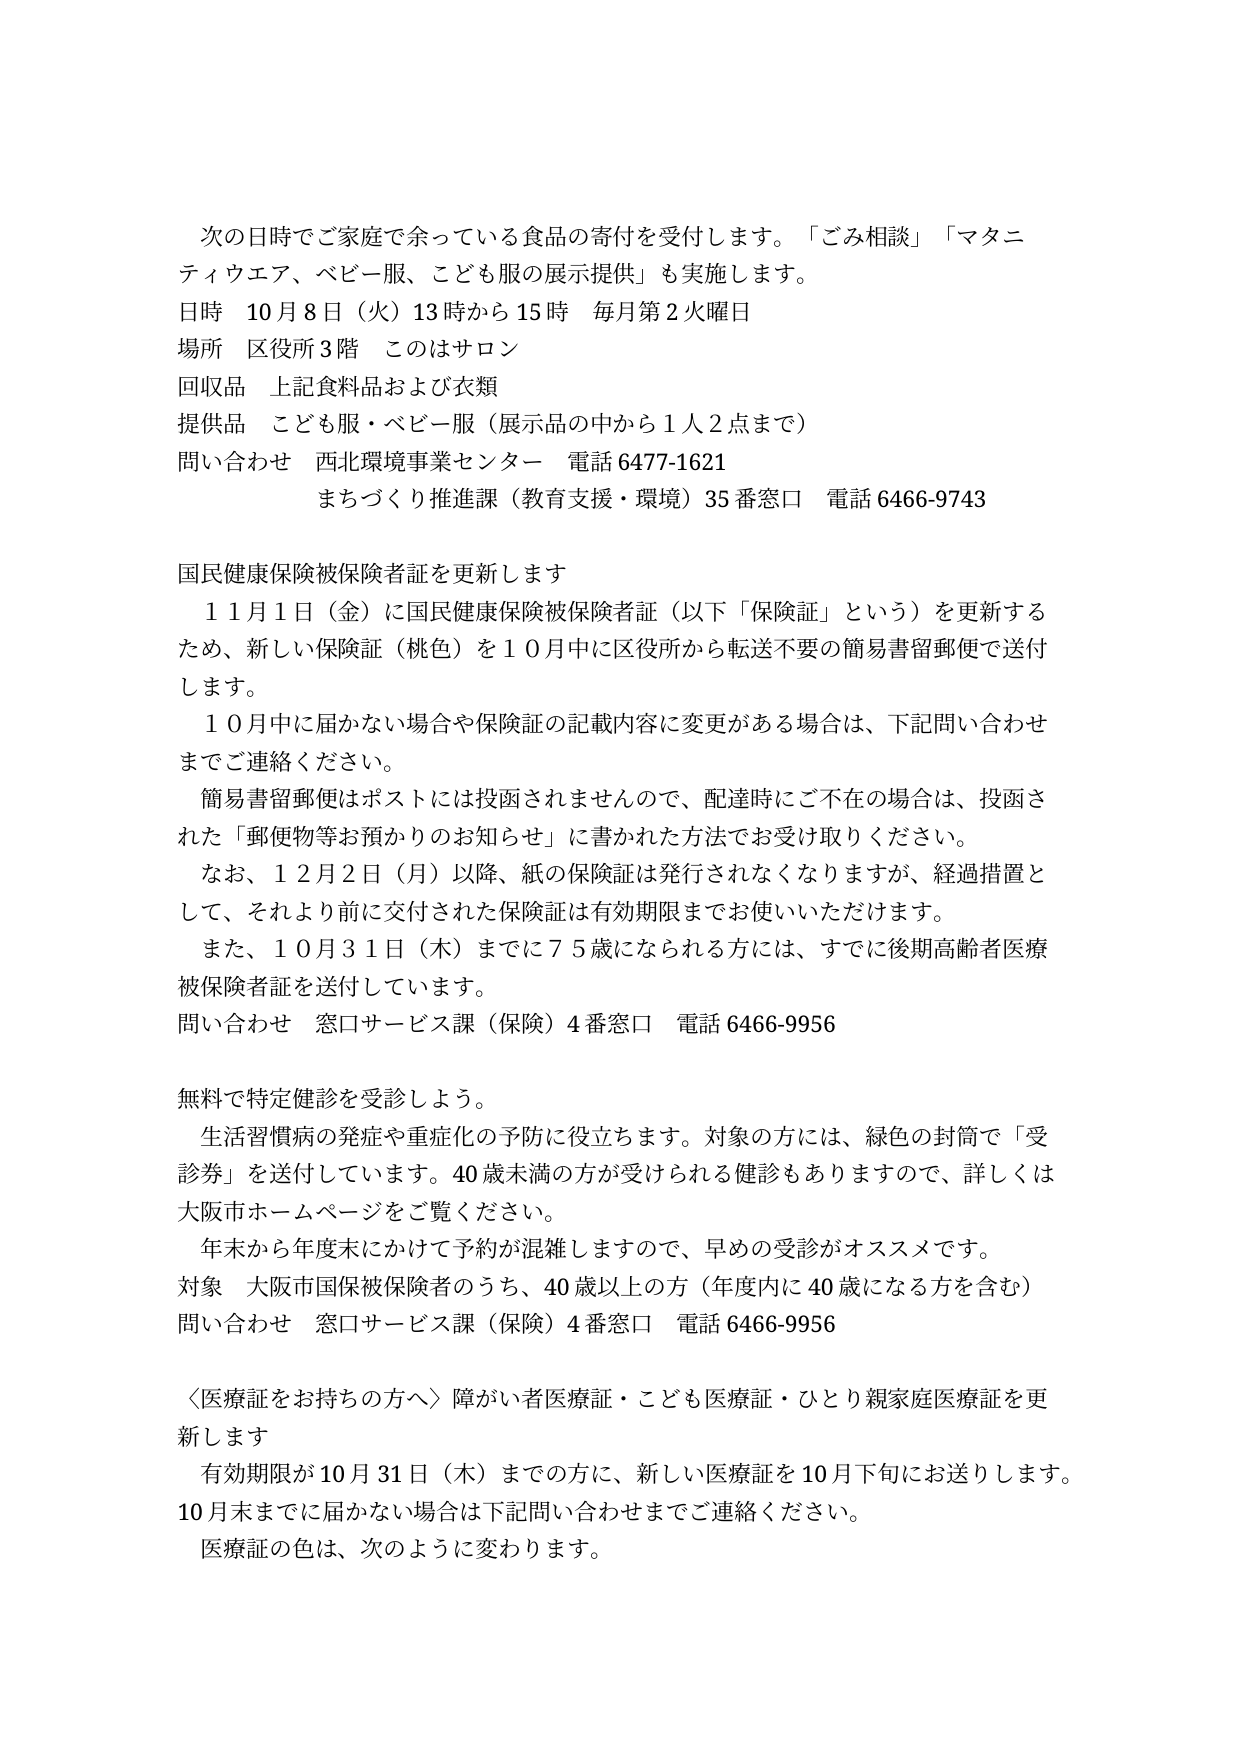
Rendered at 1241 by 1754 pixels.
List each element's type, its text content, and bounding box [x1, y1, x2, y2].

text 国民健康保険被保険者証を更新します [177, 554, 1063, 592]
text 無料で特定健診を受診しよう。 [177, 1079, 1063, 1117]
text 回収品 上記食料品および衣類 [177, 367, 1063, 404]
text 問い合わせ 窓口サービス課（保険）4番窓口 電話6466-9956 [177, 1004, 1063, 1042]
text 問い合わせ 窓口サービス課（保険）4番窓口 電話6466-9956 [177, 1304, 1063, 1342]
text 次の日時でご家庭で余っている食品の寄付を受付します。「ごみ相談」「マタニティウエア、ベビー服、こども服の展示提供」も実施します。 [177, 217, 1063, 292]
text 有効期限が10月31日（木）までの方に、新しい医療証を10月下旬にお送りします。10月末までに届かない場合は下記問い合わせまでご連絡ください。 [177, 1454, 1063, 1529]
text 場所 区役所3階 このはサロン [177, 329, 1063, 367]
text １０月中に届かない場合や保険証の記載内容に変更がある場合は、下記問い合わせまでご連絡ください。 [177, 704, 1063, 779]
text 問い合わせ 西北環境事業センター 電話6477-1621 [177, 442, 1063, 479]
text 〈医療証をお持ちの方へ〉障がい者医療証・こども医療証・ひとり親家庭医療証を更新します [177, 1379, 1063, 1454]
text 対象 大阪市国保被保険者のうち、40歳以上の方（年度内に40歳になる方を含む） [177, 1267, 1063, 1304]
text 簡易書留郵便はポストには投函されませんので、配達時にご不在の場合は、投函された「郵便物等お預かりのお知らせ」に書かれた方法でお受け取りください。 [177, 779, 1063, 854]
text まちづくり推進課（教育支援・環境）35番窓口 電話6466-9743 [177, 479, 1063, 517]
text 医療証の色は、次のように変わります。 [177, 1529, 1063, 1567]
text 提供品 こども服・ベビー服（展示品の中から１人２点まで） [177, 404, 1063, 442]
text 日時 10月8日（火）13時から15時 毎月第2火曜日 [177, 292, 1063, 329]
text なお、１２月２日（月）以降、紙の保険証は発行されなくなりますが、経過措置として、それより前に交付された保険証は有効期限までお使いいただけます。 [177, 854, 1063, 929]
text １１月１日（金）に国民健康保険被保険者証（以下「保険証」という）を更新するため、新しい保険証（桃色）を１０月中に区役所から転送不要の簡易書留郵便で送付します。 [177, 592, 1063, 704]
text 年末から年度末にかけて予約が混雑しますので、早めの受診がオススメです。 [177, 1229, 1063, 1267]
text また、１０月３１日（木）までに７５歳になられる方には、すでに後期高齢者医療被保険者証を送付しています。 [177, 929, 1063, 1004]
text 生活習慣病の発症や重症化の予防に役立ちます。対象の方には、緑色の封筒で「受診券」を送付しています。40歳未満の方が受けられる健診もありますので、詳しくは大阪市ホームページをご覧ください。 [177, 1117, 1063, 1229]
